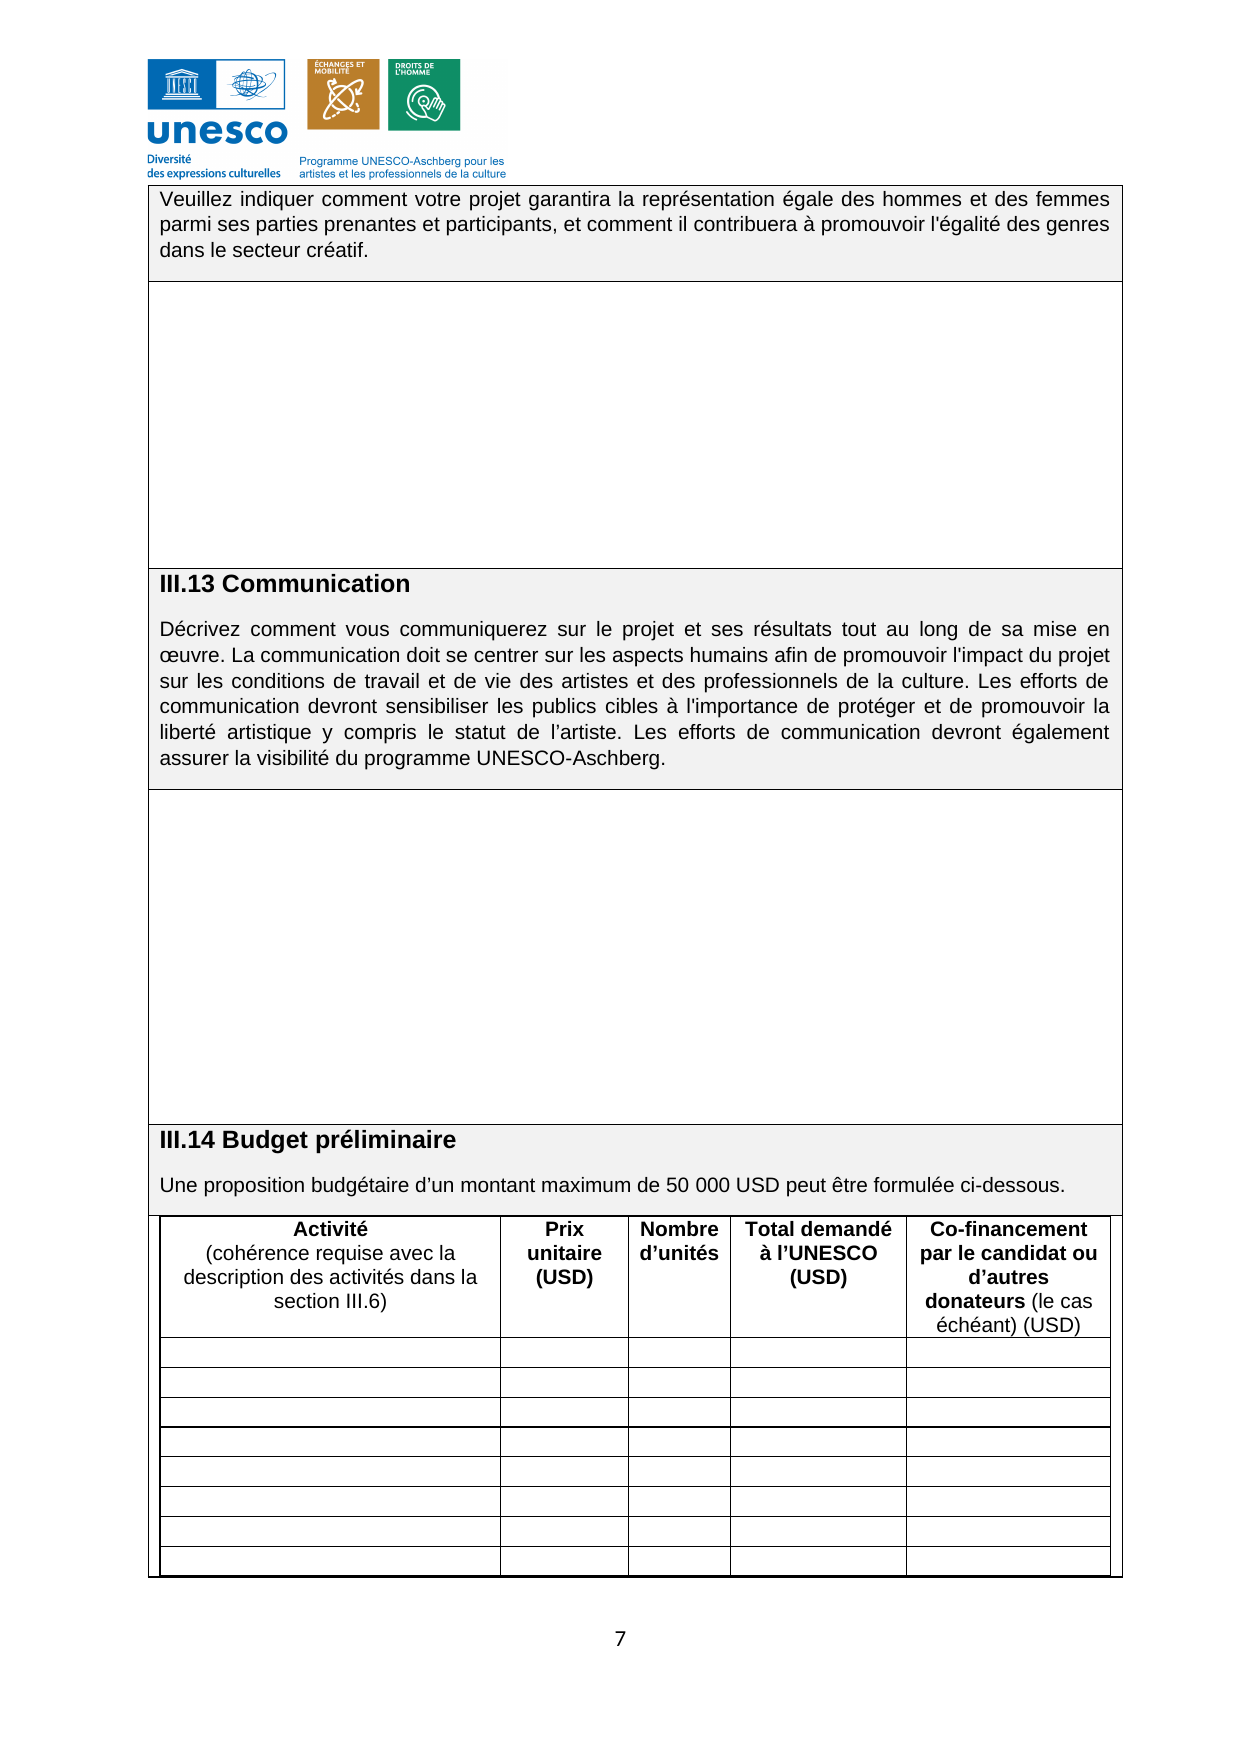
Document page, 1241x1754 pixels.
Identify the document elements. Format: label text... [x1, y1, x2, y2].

picture [147, 59, 509, 185]
table_cell [731, 1457, 906, 1486]
table_cell [629, 1428, 730, 1456]
table_cell [907, 1487, 1110, 1516]
table_cell [629, 1517, 730, 1546]
table_cell [629, 1368, 730, 1397]
table_cell [731, 1547, 906, 1575]
table_cell [501, 1338, 628, 1367]
table_cell [731, 1487, 906, 1516]
table_cell [149, 790, 1122, 1124]
table_cell [907, 1368, 1110, 1397]
table_cell [1111, 1216, 1122, 1576]
table_cell [907, 1217, 1110, 1337]
table_cell [161, 1457, 500, 1486]
table_cell [629, 1487, 730, 1516]
table_cell [731, 1517, 906, 1546]
table_cell [501, 1547, 628, 1575]
table_cell [161, 1398, 500, 1426]
table_cell [149, 282, 1122, 568]
table_cell [629, 1398, 730, 1426]
table_cell [149, 1216, 159, 1576]
table_cell [161, 1338, 500, 1367]
table_cell III.14 Budget préliminaire Une proposition budgétaire d’un montant maximum de 50 000 USD peut être formulée ci-dessous. [149, 1125, 1122, 1215]
table_cell [907, 1398, 1110, 1426]
table_cell [501, 1368, 628, 1397]
table_cell [629, 1338, 730, 1367]
table_cell [629, 1217, 730, 1337]
table_cell [907, 1457, 1110, 1486]
table_cell [161, 1217, 500, 1337]
table_cell [501, 1398, 628, 1426]
table_cell III.13 Communication Décrivez comment vous communiquerez sur le projet et ses résultats tout au long de sa mise en œuvre. La communication doit se centrer sur les aspects humains afin de promouvoir l'impact du projet sur les conditions de travail et de vie des artistes et des professionnels de la culture. Les efforts de communication devront sensibiliser les publics cibles à l'importance de protéger et de promouvoir la liberté artistique y compris le statut de l’artiste. Les efforts de communication devront également assurer la visibilité du programme UNESCO-Aschberg. [149, 569, 1122, 789]
table_cell [161, 1517, 500, 1546]
table_cell [501, 1457, 628, 1486]
table_cell [161, 1487, 500, 1516]
table_cell [629, 1457, 730, 1486]
table_cell [161, 1428, 500, 1456]
table_cell [501, 1217, 628, 1337]
table_cell [907, 1428, 1110, 1456]
table_cell [161, 1368, 500, 1397]
table_cell [731, 1398, 906, 1426]
table_cell [907, 1547, 1110, 1575]
table_cell [731, 1338, 906, 1367]
table_cell [731, 1368, 906, 1397]
table_cell [501, 1428, 628, 1456]
table_cell [501, 1517, 628, 1546]
table_cell [731, 1428, 906, 1456]
table_cell [907, 1517, 1110, 1546]
table_cell [731, 1217, 906, 1337]
table_cell [501, 1487, 628, 1516]
table_cell [629, 1547, 730, 1575]
table_cell [907, 1338, 1110, 1367]
table_cell [161, 1547, 500, 1575]
